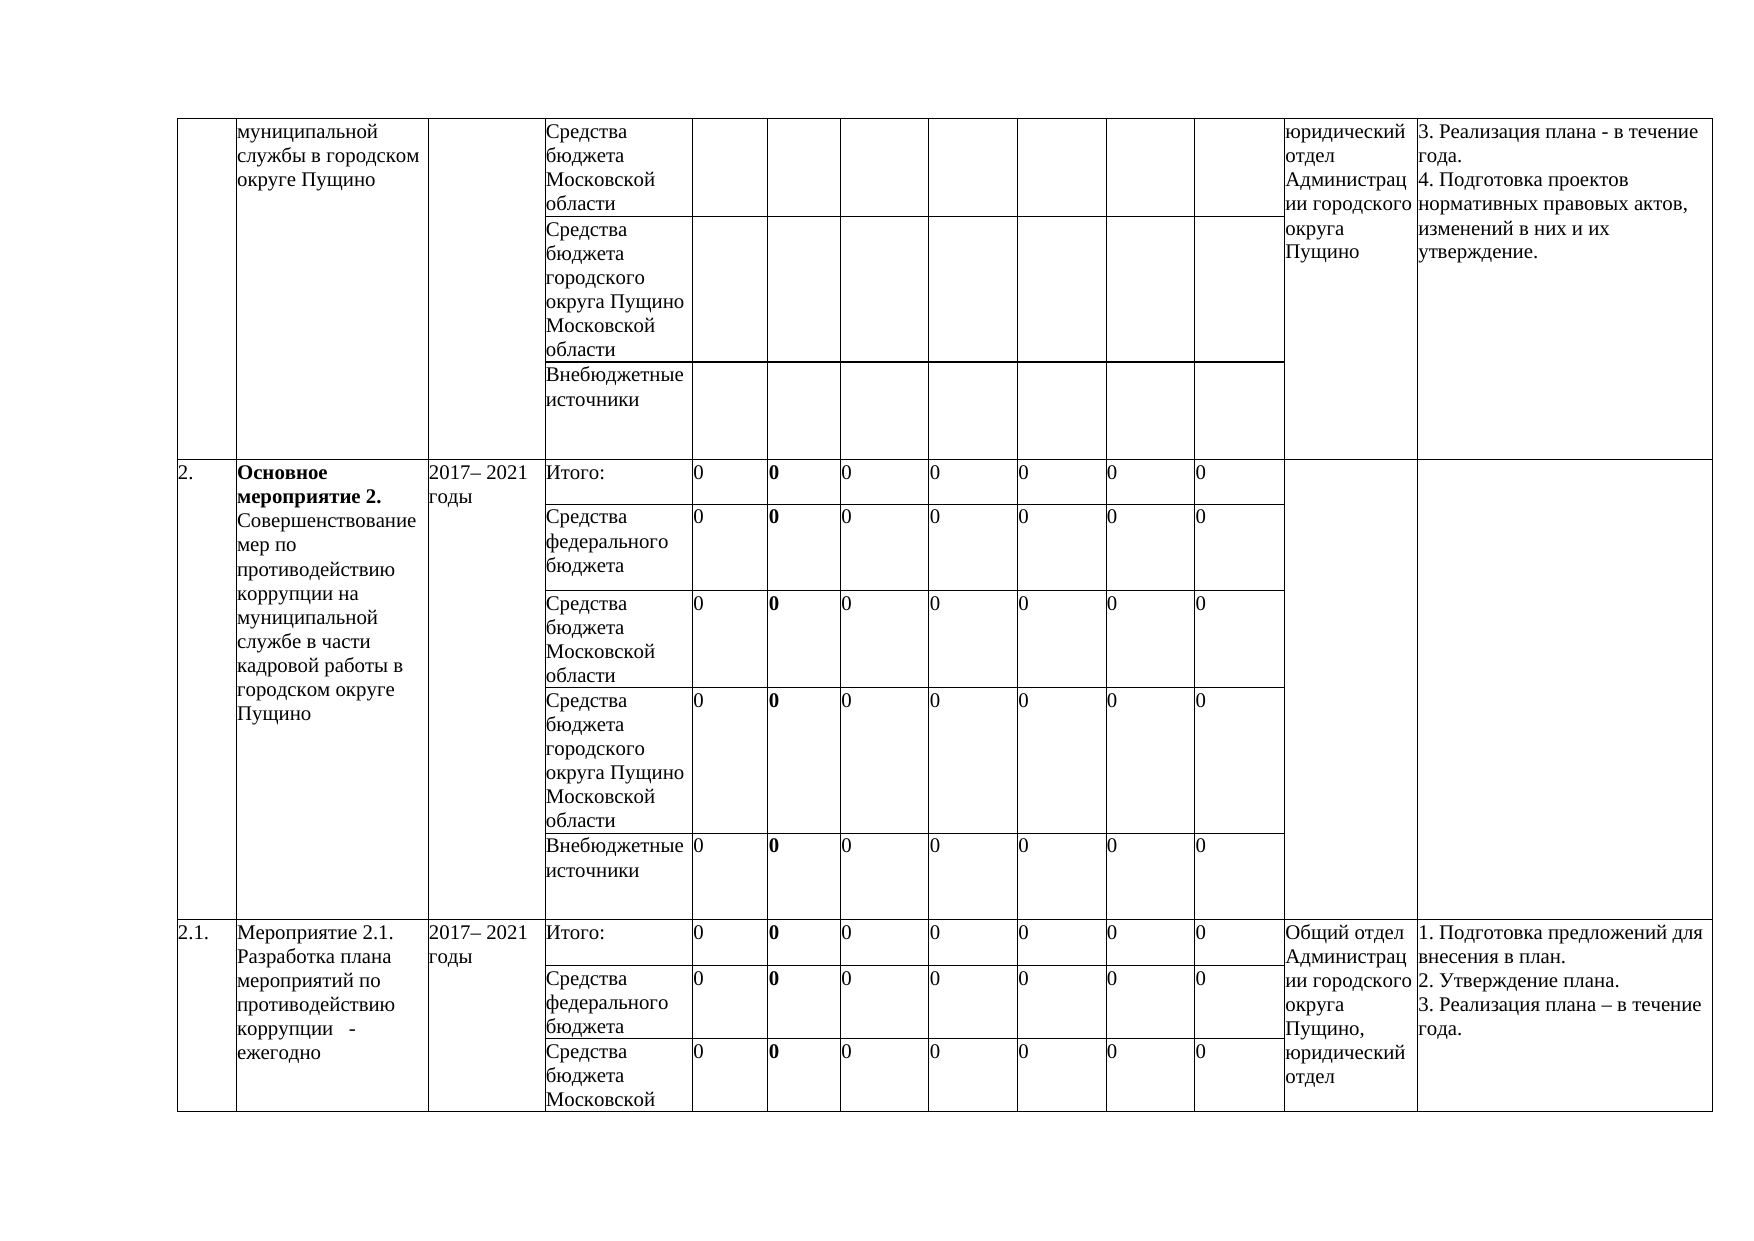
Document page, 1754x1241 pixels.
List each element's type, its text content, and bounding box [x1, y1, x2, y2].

table_cell 1. Подготовка предложений для внесения в план. 2. Утверждение плана. 3. Реализация плана – в течение года. [1418, 920, 1712, 1111]
table_cell 0 [929, 688, 1017, 832]
table_cell Мероприятие 2.1. Разработка плана мероприятий по противодействию коррупции - ежегодно [237, 920, 428, 1111]
table_cell [929, 217, 1017, 361]
table_cell [1195, 217, 1284, 361]
table_cell 0 [1018, 591, 1106, 687]
table_cell 0 [841, 966, 928, 1038]
table_cell 0 [768, 920, 840, 964]
table_cell 0 [929, 591, 1017, 687]
table_cell 0 [1107, 460, 1194, 503]
table_cell Средства федерального бюджета [546, 966, 692, 1038]
table_cell Внебюджетные источники [546, 363, 692, 459]
table_cell 0 [768, 591, 840, 687]
table_cell 0 [768, 834, 840, 919]
table_cell 0 [929, 966, 1017, 1038]
table_cell [1285, 460, 1417, 919]
table_cell 0 [1107, 834, 1194, 919]
table_cell [768, 363, 840, 459]
table_cell [693, 119, 767, 216]
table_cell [546, 1039, 692, 1111]
table_cell Средства бюджета городского округа Пущино Московской области [546, 217, 692, 361]
table_cell 0 [1195, 505, 1284, 590]
table_cell [1018, 363, 1106, 459]
table_cell 0 [841, 460, 928, 503]
table_cell Итого: [546, 920, 692, 964]
table_cell 0 [929, 505, 1017, 590]
table_cell [841, 217, 928, 361]
table_cell 0 [1195, 460, 1284, 503]
table_cell [1018, 119, 1106, 216]
table_cell 0 [841, 834, 928, 919]
table_cell 0 [693, 460, 767, 503]
table_cell Средства федерального бюджета [546, 505, 692, 590]
table_cell 0 [1018, 688, 1106, 832]
table_cell [1195, 119, 1284, 216]
table_cell 0 [841, 920, 928, 964]
table_cell Средства бюджета городского округа Пущино Московской области [546, 688, 692, 832]
table_cell 0 [1195, 920, 1284, 964]
table_cell 0 [693, 1039, 767, 1111]
table_cell 0 [1107, 1039, 1194, 1111]
table_cell [1107, 217, 1194, 361]
table_cell 0 [841, 688, 928, 832]
table_cell 0 [768, 688, 840, 832]
table_cell 0 [768, 505, 840, 590]
table_cell 0 [768, 966, 840, 1038]
table_cell 0 [693, 505, 767, 590]
table_cell 0 [1195, 688, 1284, 832]
table_cell 0 [693, 688, 767, 832]
table_cell [1195, 363, 1284, 459]
table_cell Внебюджетные источники [546, 834, 692, 919]
table_cell [1018, 217, 1106, 361]
table_cell [1107, 119, 1194, 216]
table_cell [1418, 460, 1712, 919]
table_cell [841, 363, 928, 459]
table_cell 0 [1107, 688, 1194, 832]
table_cell 2. [178, 460, 236, 919]
table_cell 0 [841, 505, 928, 590]
table_cell [929, 363, 1017, 459]
table_cell [929, 119, 1017, 216]
table_cell [1107, 363, 1194, 459]
table_cell 0 [1018, 460, 1106, 503]
table_cell [841, 119, 928, 216]
table_cell [693, 363, 767, 459]
table_cell 0 [841, 591, 928, 687]
table_cell 2017– 2021 годы [429, 460, 545, 919]
table_cell 0 [693, 591, 767, 687]
table_cell 0 [1195, 966, 1284, 1038]
table_cell 0 [1195, 1039, 1284, 1111]
table_cell 0 [693, 920, 767, 964]
table_cell 0 [929, 1039, 1017, 1111]
table_cell 0 [768, 460, 840, 503]
table_cell 0 [1107, 505, 1194, 590]
table_cell 2017– 2021 годы [429, 920, 545, 1111]
table_cell 0 [929, 834, 1017, 919]
table_cell 2.1. [178, 920, 236, 1111]
table_cell [693, 217, 767, 361]
table_cell 0 [693, 834, 767, 919]
table_cell 0 [1107, 920, 1194, 964]
table_cell 0 [1018, 920, 1106, 964]
table_cell 0 [1195, 834, 1284, 919]
table_cell [768, 119, 840, 216]
table_cell 0 [693, 966, 767, 1038]
table_cell Средства бюджета Московской области [546, 591, 692, 687]
table_cell 0 [929, 920, 1017, 964]
table_cell 0 [841, 1039, 928, 1111]
table_cell Средства бюджета Московской области [546, 119, 692, 216]
table_cell Общий отдел Администрации городского округа Пущино, юридический отдел Администрации городского округа Пущино [1285, 920, 1417, 1111]
table_cell 0 [1018, 1039, 1106, 1111]
table_cell 0 [1195, 591, 1284, 687]
table_cell 0 [1018, 966, 1106, 1038]
table_cell [768, 217, 840, 361]
table_cell 0 [929, 460, 1017, 503]
table_cell 0 [1107, 966, 1194, 1038]
table_cell 0 [1018, 505, 1106, 590]
table_cell 0 [1107, 591, 1194, 687]
table_cell Основное мероприятие 2. Совершенствование мер по противодействию коррупции на муниципальной службе в части кадровой работы в городском округе Пущино [237, 460, 428, 919]
table_cell Итого: [546, 460, 692, 503]
table_cell 0 [1018, 834, 1106, 919]
table_cell 0 [768, 1039, 840, 1111]
